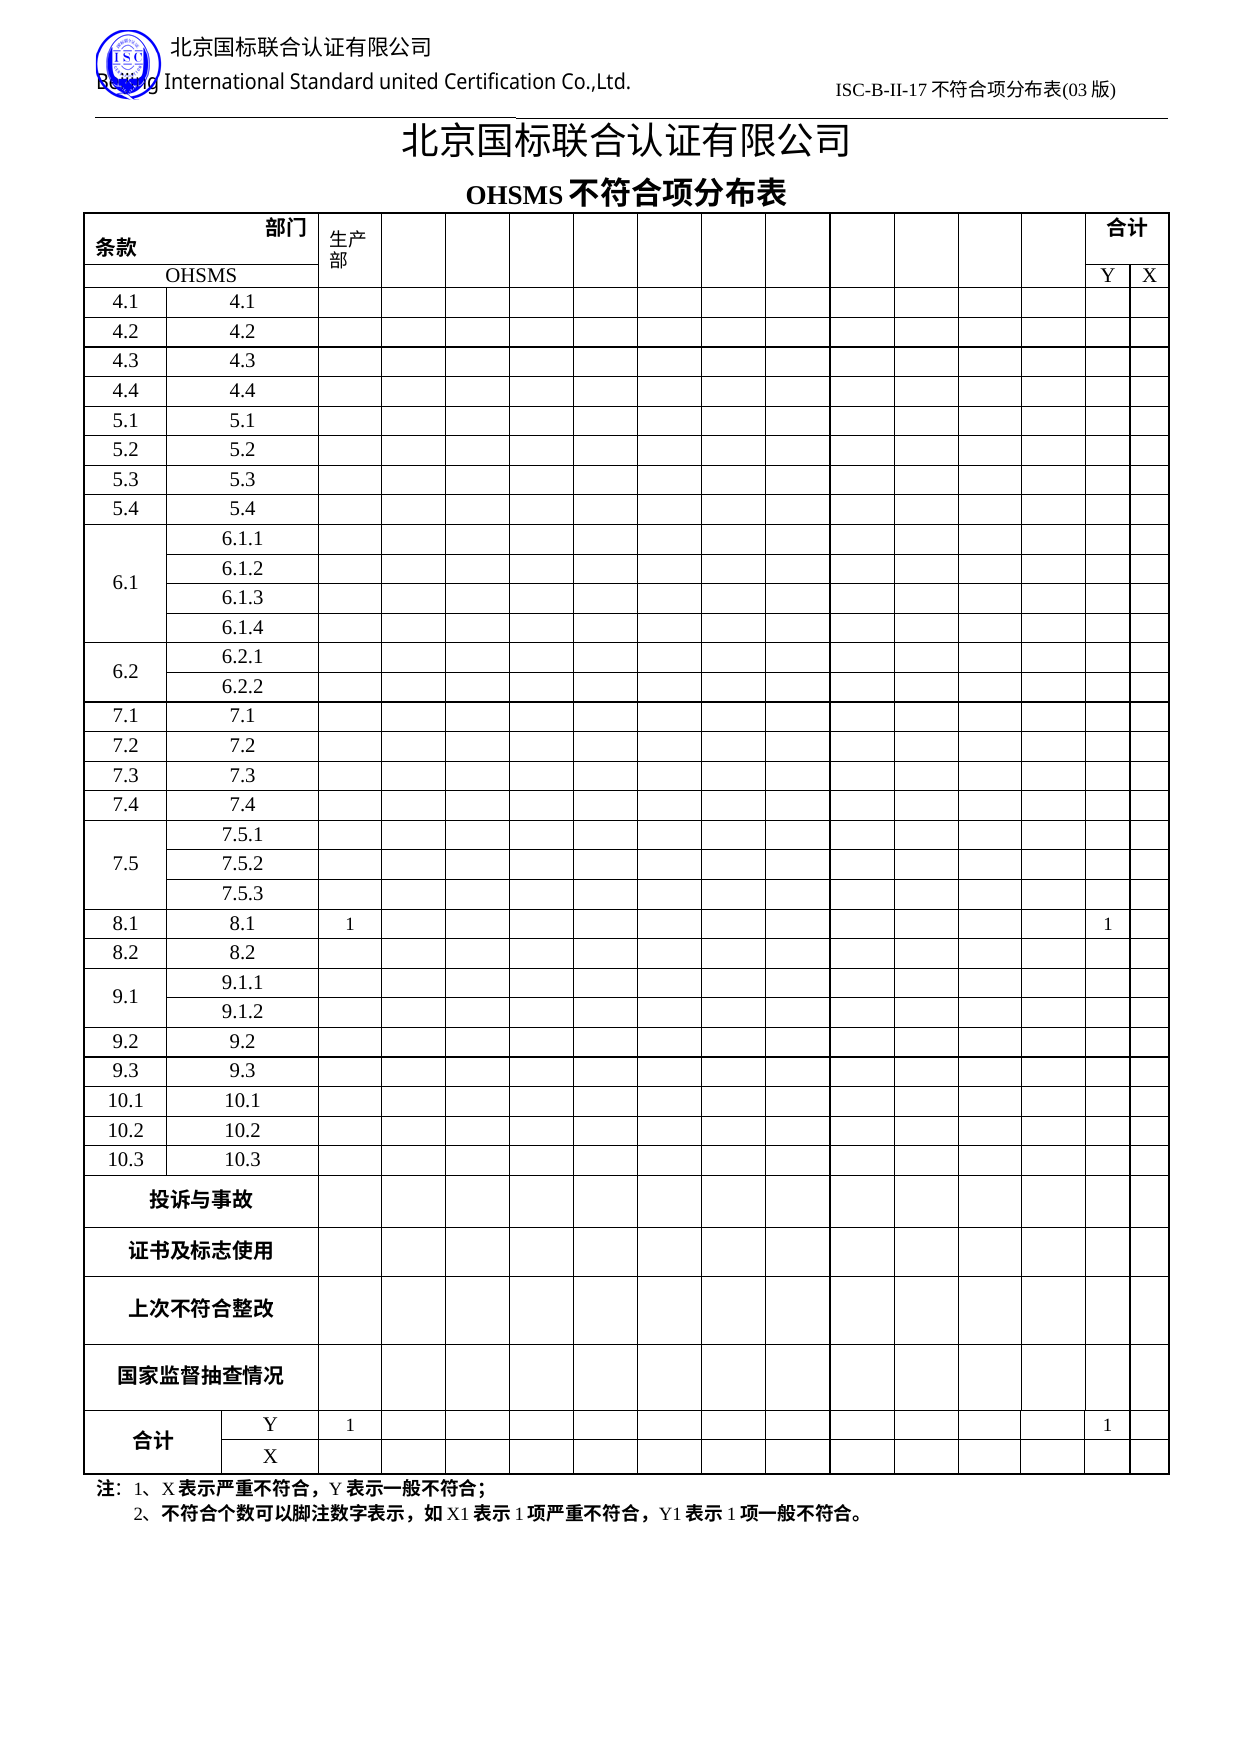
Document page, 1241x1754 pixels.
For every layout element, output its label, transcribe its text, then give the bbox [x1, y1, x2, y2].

table_cell [638, 969, 701, 997]
table_cell [1022, 318, 1085, 346]
table_cell [382, 643, 445, 672]
table_cell [959, 703, 1021, 731]
table_cell 6.2.2 [167, 673, 318, 701]
table_cell [1086, 407, 1129, 435]
table_cell 6.1.3 [167, 584, 318, 613]
table_cell 8.1 [167, 910, 318, 938]
table_cell [1086, 850, 1129, 879]
table_cell [1022, 525, 1085, 553]
table_cell [831, 673, 894, 701]
table_cell [510, 466, 573, 494]
table_cell [574, 821, 637, 849]
table_cell [1022, 348, 1085, 376]
table_cell [831, 939, 894, 968]
table_cell [574, 525, 637, 553]
table_cell [766, 407, 829, 435]
table_cell [510, 1058, 573, 1086]
table_cell 上次不符合整改 [85, 1277, 318, 1343]
table_cell [382, 939, 445, 968]
table_cell [638, 1117, 701, 1145]
table_cell [319, 1146, 381, 1175]
table_cell [574, 1176, 637, 1227]
table_cell [638, 762, 701, 790]
table_cell [1131, 348, 1168, 376]
table_cell [319, 880, 381, 908]
table_cell [895, 1117, 958, 1145]
table_cell [831, 998, 894, 1027]
table_cell [702, 318, 765, 346]
table_cell [1131, 555, 1168, 583]
table_cell [1131, 1277, 1168, 1343]
table_cell [446, 348, 509, 376]
table_cell OHSMS [85, 265, 318, 287]
table_cell [319, 1117, 381, 1145]
table_cell [510, 703, 573, 731]
table_cell [638, 1228, 701, 1276]
table_cell 7.1 [167, 703, 318, 731]
table_cell [638, 525, 701, 553]
table_cell [702, 525, 765, 553]
table_cell [1022, 703, 1085, 731]
table_header 合计 [1086, 214, 1168, 264]
table_cell [831, 348, 894, 376]
table_cell [1131, 288, 1168, 317]
table_cell [574, 910, 637, 938]
table_cell [446, 1146, 509, 1175]
table_cell 合计 [85, 1411, 221, 1473]
table_cell [574, 998, 637, 1027]
table_header [1022, 214, 1085, 287]
table_cell [446, 288, 509, 317]
table_cell [382, 703, 445, 731]
table_cell 10.2 [167, 1117, 318, 1145]
table_cell [1022, 1176, 1085, 1227]
table_cell [1086, 1146, 1129, 1175]
table_cell [831, 969, 894, 997]
table_cell [1086, 762, 1129, 790]
table_header [382, 214, 445, 287]
table_cell [638, 318, 701, 346]
table_cell [766, 821, 829, 849]
table_cell [831, 791, 894, 820]
table_cell [1131, 910, 1168, 938]
table_cell [638, 348, 701, 376]
table_cell [1086, 555, 1129, 583]
table_cell [1131, 1087, 1168, 1116]
table_cell 7.3 [85, 762, 166, 790]
table_cell [382, 762, 445, 790]
table_cell [959, 1440, 1020, 1473]
table_cell [831, 525, 894, 553]
table_cell [382, 1228, 445, 1276]
table_cell [319, 1228, 381, 1276]
table_cell [574, 1345, 637, 1410]
table_cell [959, 998, 1021, 1027]
table_cell [1021, 1411, 1084, 1439]
table_cell [574, 436, 637, 465]
table_cell [766, 1411, 829, 1439]
table_cell [702, 821, 765, 849]
table_cell 5.3 [85, 466, 166, 494]
table_cell [831, 555, 894, 583]
table_cell [1022, 1146, 1085, 1175]
table_cell [319, 1277, 381, 1343]
table_cell [895, 377, 958, 406]
table_cell [831, 1058, 894, 1086]
table_cell [638, 673, 701, 701]
table_cell [831, 1087, 894, 1116]
table_cell [382, 1146, 445, 1175]
table_cell [638, 555, 701, 583]
table_cell [831, 1277, 894, 1343]
table_cell [831, 407, 894, 435]
table_cell [1022, 1058, 1085, 1086]
table_cell [1086, 732, 1129, 761]
table_cell [1022, 1228, 1085, 1276]
table_cell [959, 1277, 1021, 1343]
table_cell [831, 850, 894, 879]
table_cell 5.2 [167, 436, 318, 465]
table_cell [319, 377, 381, 406]
table_cell [638, 910, 701, 938]
table_cell 7.5 [85, 821, 166, 908]
table_cell [1131, 436, 1168, 465]
table_cell [895, 555, 958, 583]
table_cell [766, 791, 829, 820]
table_cell 6.2.1 [167, 643, 318, 672]
table_cell [702, 495, 765, 524]
table_cell [831, 1411, 894, 1439]
table_cell [895, 762, 958, 790]
table_cell [1131, 1028, 1168, 1056]
table_cell [1131, 673, 1168, 701]
table_cell [959, 939, 1021, 968]
table_cell [831, 466, 894, 494]
table_cell [959, 850, 1021, 879]
table_header [766, 214, 829, 287]
table_cell [959, 288, 1021, 317]
table_cell [1131, 1058, 1168, 1086]
table_cell [1131, 584, 1168, 613]
text OHSMS不符合项分布表 [96, 174, 1157, 212]
table_cell [1022, 643, 1085, 672]
table_cell [959, 525, 1021, 553]
table_cell [766, 318, 829, 346]
table_cell [319, 318, 381, 346]
table_cell [1131, 614, 1168, 642]
table_cell [766, 643, 829, 672]
table_cell [895, 821, 958, 849]
table_cell [959, 318, 1021, 346]
table_cell [319, 821, 381, 849]
table_cell [446, 939, 509, 968]
table_cell [510, 969, 573, 997]
table_cell 1 [1085, 1411, 1129, 1439]
table_cell [638, 466, 701, 494]
table_cell [446, 1277, 509, 1343]
table_cell [510, 318, 573, 346]
table_cell [959, 1146, 1021, 1175]
table_cell [574, 880, 637, 908]
table_cell [766, 555, 829, 583]
table_cell [382, 1440, 445, 1473]
table_header [895, 214, 958, 287]
table_cell 1 [319, 910, 381, 938]
table_cell [702, 732, 765, 761]
table_cell [510, 584, 573, 613]
table_cell [831, 318, 894, 346]
table_cell [510, 1087, 573, 1116]
table_cell [446, 1028, 509, 1056]
table_cell [1086, 969, 1129, 997]
table_cell [895, 466, 958, 494]
table_cell [510, 377, 573, 406]
table_cell [1022, 1028, 1085, 1056]
table_cell [702, 1117, 765, 1145]
table_cell [319, 762, 381, 790]
table_cell [895, 791, 958, 820]
table_cell [510, 910, 573, 938]
table_cell [446, 910, 509, 938]
table_cell [382, 1028, 445, 1056]
table_cell [766, 1146, 829, 1175]
table_cell [382, 732, 445, 761]
table_cell [510, 732, 573, 761]
table_cell [1131, 318, 1168, 346]
table_cell [895, 703, 958, 731]
table_cell 9.1 [85, 969, 166, 1027]
table_cell [319, 614, 381, 642]
table_cell [638, 1058, 701, 1086]
table_cell [766, 703, 829, 731]
table_cell [510, 1440, 573, 1473]
table_cell [510, 791, 573, 820]
table_cell [1131, 495, 1168, 524]
table_cell [382, 791, 445, 820]
table_cell [382, 466, 445, 494]
table_cell [895, 850, 958, 879]
table_cell [319, 584, 381, 613]
table_cell [959, 555, 1021, 583]
table_cell [766, 732, 829, 761]
table_cell [574, 762, 637, 790]
table_cell [510, 850, 573, 879]
table_cell [446, 880, 509, 908]
table_cell [638, 407, 701, 435]
table_cell [382, 1345, 445, 1410]
table_cell [1022, 850, 1085, 879]
table_cell [510, 555, 573, 583]
table_cell [895, 969, 958, 997]
table_cell [382, 614, 445, 642]
table_cell [895, 348, 958, 376]
table_cell [959, 1058, 1021, 1086]
table_cell 投诉与事故 [85, 1176, 318, 1227]
table_cell [959, 1345, 1021, 1410]
table_cell [382, 495, 445, 524]
table_cell [895, 910, 958, 938]
table_cell [574, 791, 637, 820]
table_cell [895, 998, 958, 1027]
table_cell [1131, 1411, 1168, 1439]
table_cell [382, 377, 445, 406]
table_cell [319, 288, 381, 317]
table_cell [895, 318, 958, 346]
table_cell [702, 407, 765, 435]
table_header [446, 214, 509, 287]
table_cell [766, 1117, 829, 1145]
table_cell [895, 1058, 958, 1086]
table_cell [895, 288, 958, 317]
table_cell 国家监督抽查情况 [85, 1345, 318, 1410]
table_cell [959, 1228, 1021, 1276]
table_cell 4.2 [85, 318, 166, 346]
table_cell [895, 1087, 958, 1116]
table_cell 7.1 [85, 703, 166, 731]
table_cell [446, 495, 509, 524]
table_cell [638, 1087, 701, 1116]
table_cell [959, 495, 1021, 524]
table_cell [382, 436, 445, 465]
table_cell 8.2 [85, 939, 166, 968]
table_cell [895, 584, 958, 613]
table_cell [1022, 584, 1085, 613]
table_cell [319, 703, 381, 731]
table_cell [638, 821, 701, 849]
table_cell [510, 407, 573, 435]
table_cell [831, 1440, 894, 1473]
table_cell [638, 880, 701, 908]
text 北京国标联合认证有限公司 [96, 124, 1157, 162]
table_cell [1086, 643, 1129, 672]
table_cell [638, 998, 701, 1027]
table_cell [574, 495, 637, 524]
table_cell [382, 1411, 445, 1439]
table_cell [1086, 673, 1129, 701]
table_header [702, 214, 765, 287]
table_cell [382, 525, 445, 553]
table_cell 4.3 [167, 348, 318, 376]
table_cell 6.2 [85, 643, 166, 701]
table_cell [1022, 377, 1085, 406]
table_cell [895, 1277, 958, 1343]
table_cell [959, 762, 1021, 790]
table_cell 4.3 [85, 348, 166, 376]
table_cell [1022, 1087, 1085, 1116]
table_cell [382, 318, 445, 346]
table_cell [382, 880, 445, 908]
table_cell [831, 1345, 894, 1410]
table_cell [638, 850, 701, 879]
table_cell [1022, 939, 1085, 968]
table_cell 证书及标志使用 [85, 1228, 318, 1276]
table_cell [702, 1345, 765, 1410]
table_cell [446, 1228, 509, 1276]
table_cell [319, 939, 381, 968]
table_cell [1131, 732, 1168, 761]
table_cell [1131, 880, 1168, 908]
table_cell [1086, 318, 1129, 346]
table_cell [319, 407, 381, 435]
table_cell [638, 495, 701, 524]
table_cell [638, 584, 701, 613]
table_cell [702, 1028, 765, 1056]
table_cell [319, 673, 381, 701]
table_cell [638, 732, 701, 761]
table_cell [1131, 821, 1168, 849]
table_cell [574, 732, 637, 761]
table_cell [895, 732, 958, 761]
table_cell [702, 1146, 765, 1175]
table_cell [446, 762, 509, 790]
table_cell [895, 939, 958, 968]
table_cell [510, 288, 573, 317]
table_cell 7.2 [167, 732, 318, 761]
table_cell [446, 791, 509, 820]
table_cell [831, 288, 894, 317]
table_cell [1022, 1345, 1085, 1410]
table_cell [1086, 880, 1129, 908]
table_cell [510, 1117, 573, 1145]
table_cell [895, 1411, 958, 1439]
table_cell [446, 1087, 509, 1116]
table_cell [1086, 1277, 1129, 1343]
table_cell 5.4 [85, 495, 166, 524]
table_cell [319, 525, 381, 553]
table_cell [766, 673, 829, 701]
table_cell [1131, 525, 1168, 553]
table_cell [510, 998, 573, 1027]
table_cell [574, 643, 637, 672]
table_cell [1086, 1345, 1129, 1410]
table_cell [702, 1440, 765, 1473]
table_cell [831, 821, 894, 849]
table_cell [1086, 1228, 1129, 1276]
table_cell [1022, 821, 1085, 849]
table_cell [382, 407, 445, 435]
table_cell [638, 288, 701, 317]
table_header 生产部 [319, 214, 381, 287]
table_header 部门 条款 [85, 214, 318, 264]
table_cell [1131, 969, 1168, 997]
table_cell [702, 1228, 765, 1276]
table_cell [702, 1058, 765, 1086]
table_cell [319, 466, 381, 494]
table_cell [895, 525, 958, 553]
table_cell [510, 1411, 573, 1439]
table_cell [702, 703, 765, 731]
table_cell [638, 1176, 701, 1227]
table_cell [574, 969, 637, 997]
table_cell [766, 1228, 829, 1276]
table_cell [319, 969, 381, 997]
table_cell [446, 407, 509, 435]
table_cell [959, 1117, 1021, 1145]
table_cell [766, 288, 829, 317]
table_cell [319, 1345, 381, 1410]
table_cell [1086, 436, 1129, 465]
table_cell [1086, 525, 1129, 553]
table_cell [574, 614, 637, 642]
table_cell [895, 614, 958, 642]
table_cell [510, 1028, 573, 1056]
table_cell [446, 850, 509, 879]
table_cell [1131, 1228, 1168, 1276]
table_cell [959, 880, 1021, 908]
table_cell [831, 1176, 894, 1227]
table_cell [831, 732, 894, 761]
table_cell [446, 1058, 509, 1086]
table_cell [702, 348, 765, 376]
table_cell [510, 495, 573, 524]
table_cell [1086, 584, 1129, 613]
table_cell [766, 969, 829, 997]
table_cell [702, 1411, 765, 1439]
table_cell [510, 1146, 573, 1175]
table_cell [446, 1176, 509, 1227]
table_cell [1022, 466, 1085, 494]
table_cell [446, 555, 509, 583]
table_cell 10.1 [85, 1087, 166, 1116]
table_cell [702, 850, 765, 879]
table_cell [446, 643, 509, 672]
table_cell [831, 1146, 894, 1175]
table_cell [574, 348, 637, 376]
table_cell [574, 1146, 637, 1175]
table_cell [574, 318, 637, 346]
table_cell [959, 1176, 1021, 1227]
table_cell [1022, 614, 1085, 642]
table_cell [831, 614, 894, 642]
table_cell [831, 1117, 894, 1145]
table_cell [574, 850, 637, 879]
table_cell [831, 436, 894, 465]
table_cell [1022, 673, 1085, 701]
table_cell [1086, 791, 1129, 820]
table_cell [766, 1277, 829, 1343]
table_cell [702, 1277, 765, 1343]
table_cell 6.1.2 [167, 555, 318, 583]
table_cell [1086, 466, 1129, 494]
table_header [831, 214, 894, 287]
table_cell [895, 1345, 958, 1410]
table_cell [1086, 998, 1129, 1027]
table_cell [638, 643, 701, 672]
table_cell 9.1.1 [167, 969, 318, 997]
table_cell [1086, 1087, 1129, 1116]
table_cell [702, 910, 765, 938]
table_cell [382, 821, 445, 849]
table_cell [1086, 1028, 1129, 1056]
table_cell 10.3 [85, 1146, 166, 1175]
table_cell [895, 643, 958, 672]
table_cell [510, 643, 573, 672]
table_cell [382, 348, 445, 376]
table_cell [319, 998, 381, 1027]
table_cell [895, 1028, 958, 1056]
table_cell [638, 1277, 701, 1343]
table_cell [638, 1146, 701, 1175]
table_cell [1086, 703, 1129, 731]
table_cell [766, 1087, 829, 1116]
table_cell [382, 1117, 445, 1145]
table_cell [382, 1058, 445, 1086]
picture [95, 30, 163, 99]
table_cell [319, 555, 381, 583]
table_cell [446, 436, 509, 465]
table_cell 7.2 [85, 732, 166, 761]
table_cell [574, 1277, 637, 1343]
table_cell [382, 969, 445, 997]
table_cell [702, 939, 765, 968]
table_cell [1086, 1117, 1129, 1145]
table_cell [1022, 791, 1085, 820]
table_cell [959, 821, 1021, 849]
table_cell [895, 880, 958, 908]
table_cell [319, 1058, 381, 1086]
table_cell [446, 821, 509, 849]
table_cell [1086, 377, 1129, 406]
table_cell [638, 436, 701, 465]
table_cell [510, 1228, 573, 1276]
table_cell 8.2 [167, 939, 318, 968]
table_cell 4.4 [167, 377, 318, 406]
table_cell [1131, 643, 1168, 672]
table_cell [959, 436, 1021, 465]
table_cell [702, 288, 765, 317]
table_cell [319, 1440, 381, 1473]
table_cell 6.1 [85, 525, 166, 642]
table_cell [1022, 732, 1085, 761]
table_cell 9.2 [85, 1028, 166, 1056]
table_cell [1086, 614, 1129, 642]
table_cell [382, 1087, 445, 1116]
table_cell [574, 584, 637, 613]
table_cell 9.1.2 [167, 998, 318, 1027]
table_cell [1086, 348, 1129, 376]
table_cell X [1131, 265, 1168, 287]
table_cell [702, 880, 765, 908]
table_cell [574, 1087, 637, 1116]
table_cell 9.2 [167, 1028, 318, 1056]
table_cell [638, 791, 701, 820]
table_cell [766, 525, 829, 553]
table_cell [382, 850, 445, 879]
table_cell [1022, 495, 1085, 524]
table_cell [1022, 407, 1085, 435]
table_cell [1131, 1440, 1168, 1473]
table_cell [895, 495, 958, 524]
table_cell [959, 614, 1021, 642]
table_cell [510, 614, 573, 642]
table_cell [1131, 1176, 1168, 1227]
table_cell [638, 1028, 701, 1056]
table_cell [959, 1411, 1020, 1439]
table_cell [1131, 1345, 1168, 1410]
table_cell 5.1 [167, 407, 318, 435]
table_cell [895, 407, 958, 435]
table_cell [638, 703, 701, 731]
table_cell 6.1.4 [167, 614, 318, 642]
table_cell [1131, 1146, 1168, 1175]
table_cell 1 [1086, 910, 1129, 938]
table_cell [766, 584, 829, 613]
table_cell [574, 288, 637, 317]
table_cell [638, 1345, 701, 1410]
table_cell [766, 880, 829, 908]
table_cell [574, 1117, 637, 1145]
table_header [959, 214, 1021, 287]
table_cell 9.3 [167, 1058, 318, 1086]
table_cell [1022, 555, 1085, 583]
table_cell [959, 1028, 1021, 1056]
table_cell [702, 1087, 765, 1116]
table_cell 6.1.1 [167, 525, 318, 553]
table_cell 8.1 [85, 910, 166, 938]
table_cell [959, 584, 1021, 613]
table_cell [446, 1345, 509, 1410]
table_cell [895, 673, 958, 701]
table_cell [1131, 762, 1168, 790]
table_cell [1022, 880, 1085, 908]
table_cell Y [222, 1411, 318, 1439]
table_cell [319, 495, 381, 524]
table_cell [1086, 1058, 1129, 1086]
table_cell [766, 348, 829, 376]
table_cell [1021, 1440, 1084, 1473]
table_cell [895, 436, 958, 465]
table_cell [638, 614, 701, 642]
table_cell [510, 673, 573, 701]
table_cell [1022, 1117, 1085, 1145]
table_cell [702, 436, 765, 465]
table_cell [446, 1117, 509, 1145]
table_cell [702, 791, 765, 820]
table_cell [959, 407, 1021, 435]
table_cell [510, 821, 573, 849]
table_cell [702, 762, 765, 790]
table_cell [638, 377, 701, 406]
table_cell [446, 377, 509, 406]
table_cell [959, 673, 1021, 701]
table_cell [382, 1277, 445, 1343]
table_cell [319, 732, 381, 761]
table_cell [446, 614, 509, 642]
table_cell [446, 1411, 509, 1439]
table_cell [574, 377, 637, 406]
table_cell [1086, 939, 1129, 968]
table_cell [1022, 969, 1085, 997]
table_cell [446, 732, 509, 761]
table_cell [959, 732, 1021, 761]
table_cell [766, 1345, 829, 1410]
table_cell [574, 1440, 637, 1473]
table_cell [382, 555, 445, 583]
table_cell [574, 1411, 637, 1439]
table_cell 10.2 [85, 1117, 166, 1145]
table_cell [638, 939, 701, 968]
table_cell [319, 436, 381, 465]
table_cell X [222, 1440, 318, 1473]
table_cell [382, 910, 445, 938]
table_cell [766, 762, 829, 790]
table_cell [574, 1228, 637, 1276]
table_cell [382, 288, 445, 317]
table_cell [574, 939, 637, 968]
table_cell 7.4 [167, 791, 318, 820]
text 2、不符合个数可以脚注数字表示，如X1表示1项严重不符合，Y1表示1项一般不符合。 [96, 1500, 1157, 1525]
table_cell [319, 791, 381, 820]
table_cell 7.3 [167, 762, 318, 790]
table_cell Y [1086, 265, 1129, 287]
table_cell [1086, 821, 1129, 849]
table_cell 5.1 [85, 407, 166, 435]
table_cell [831, 762, 894, 790]
table_cell [382, 998, 445, 1027]
table_cell [382, 673, 445, 701]
table_cell [510, 1277, 573, 1343]
table_cell [446, 703, 509, 731]
table_cell [1086, 1176, 1129, 1227]
table_cell [446, 998, 509, 1027]
table_cell [702, 584, 765, 613]
table_cell [574, 407, 637, 435]
table_cell [510, 762, 573, 790]
table_cell 5.4 [167, 495, 318, 524]
table_cell [831, 584, 894, 613]
table_cell [574, 703, 637, 731]
table_cell [702, 673, 765, 701]
table_cell 4.2 [167, 318, 318, 346]
table_cell [766, 1440, 829, 1473]
table_cell [1022, 762, 1085, 790]
table_cell [446, 318, 509, 346]
table_cell [702, 1176, 765, 1227]
table_cell [574, 466, 637, 494]
table_cell [574, 1028, 637, 1056]
table_cell [1131, 939, 1168, 968]
table_cell 5.2 [85, 436, 166, 465]
table_cell [959, 466, 1021, 494]
table_cell [766, 614, 829, 642]
table_cell [1131, 998, 1168, 1027]
table_cell 10.3 [167, 1146, 318, 1175]
table_cell 1 [319, 1411, 381, 1439]
table_cell [831, 643, 894, 672]
table_cell [319, 348, 381, 376]
table_cell [510, 880, 573, 908]
table_cell [1085, 1440, 1129, 1473]
table_cell [574, 555, 637, 583]
table_cell [319, 1176, 381, 1227]
table_cell 7.5.2 [167, 850, 318, 879]
table_cell [895, 1146, 958, 1175]
table_cell [446, 525, 509, 553]
table_cell [831, 377, 894, 406]
table_cell [766, 495, 829, 524]
table_cell 9.3 [85, 1058, 166, 1086]
table_cell [638, 1411, 701, 1439]
table_cell [1086, 288, 1129, 317]
table_cell [510, 1345, 573, 1410]
table_cell [959, 791, 1021, 820]
table_cell [382, 1176, 445, 1227]
table_cell [959, 348, 1021, 376]
table_cell 4.1 [85, 288, 166, 317]
table_cell [446, 1440, 509, 1473]
table_cell 5.3 [167, 466, 318, 494]
table_cell [702, 998, 765, 1027]
table_header [574, 214, 637, 287]
table_header [638, 214, 701, 287]
table_cell [766, 1028, 829, 1056]
table_cell [831, 495, 894, 524]
table_cell 10.1 [167, 1087, 318, 1116]
table_cell [831, 1228, 894, 1276]
table_cell [895, 1176, 958, 1227]
table_cell [319, 643, 381, 672]
table_cell [959, 643, 1021, 672]
table_cell [702, 643, 765, 672]
table_cell [895, 1440, 958, 1473]
table_cell [1022, 436, 1085, 465]
table_cell [959, 377, 1021, 406]
table_cell [319, 1028, 381, 1056]
table_cell [702, 614, 765, 642]
table_cell [766, 939, 829, 968]
table_cell 7.5.1 [167, 821, 318, 849]
table_cell [1131, 850, 1168, 879]
table_header [510, 214, 573, 287]
table_cell [766, 377, 829, 406]
table_cell [766, 910, 829, 938]
table_cell [319, 850, 381, 879]
table_cell [895, 1228, 958, 1276]
table_cell [1131, 407, 1168, 435]
table_cell [766, 466, 829, 494]
table_cell [702, 969, 765, 997]
table_cell [382, 584, 445, 613]
table_cell [766, 436, 829, 465]
table_cell [1131, 377, 1168, 406]
table_cell [959, 910, 1021, 938]
table_cell [510, 436, 573, 465]
table_cell [446, 466, 509, 494]
table_cell [1022, 288, 1085, 317]
table_cell 4.4 [85, 377, 166, 406]
table_cell [831, 880, 894, 908]
table_cell [1086, 495, 1129, 524]
table_cell 7.4 [85, 791, 166, 820]
table_cell [510, 348, 573, 376]
table_cell [1022, 1277, 1085, 1343]
table_cell [319, 1087, 381, 1116]
table_cell [766, 1058, 829, 1086]
table_cell [1022, 998, 1085, 1027]
table_cell [1131, 791, 1168, 820]
table_cell [1131, 466, 1168, 494]
table_cell [510, 525, 573, 553]
table_cell [510, 939, 573, 968]
table_cell [766, 1176, 829, 1227]
table_cell [638, 1440, 701, 1473]
table_cell [510, 1176, 573, 1227]
table_cell [959, 969, 1021, 997]
table_cell [831, 1028, 894, 1056]
table_cell [831, 703, 894, 731]
table_cell 4.1 [167, 288, 318, 317]
table_cell [766, 850, 829, 879]
table_cell [1131, 703, 1168, 731]
table_cell [702, 377, 765, 406]
table_cell [702, 466, 765, 494]
table_cell [446, 969, 509, 997]
table_cell [574, 673, 637, 701]
table_cell [574, 1058, 637, 1086]
table_cell [446, 673, 509, 701]
table_cell [959, 1087, 1021, 1116]
text 注：1、X表示严重不符合，Y表示一般不符合； [96, 1475, 1157, 1500]
table_cell 7.5.3 [167, 880, 318, 908]
table_cell [766, 998, 829, 1027]
table_cell [1022, 910, 1085, 938]
table_cell [446, 584, 509, 613]
table_cell [1131, 1117, 1168, 1145]
table_cell [831, 910, 894, 938]
table_cell [702, 555, 765, 583]
